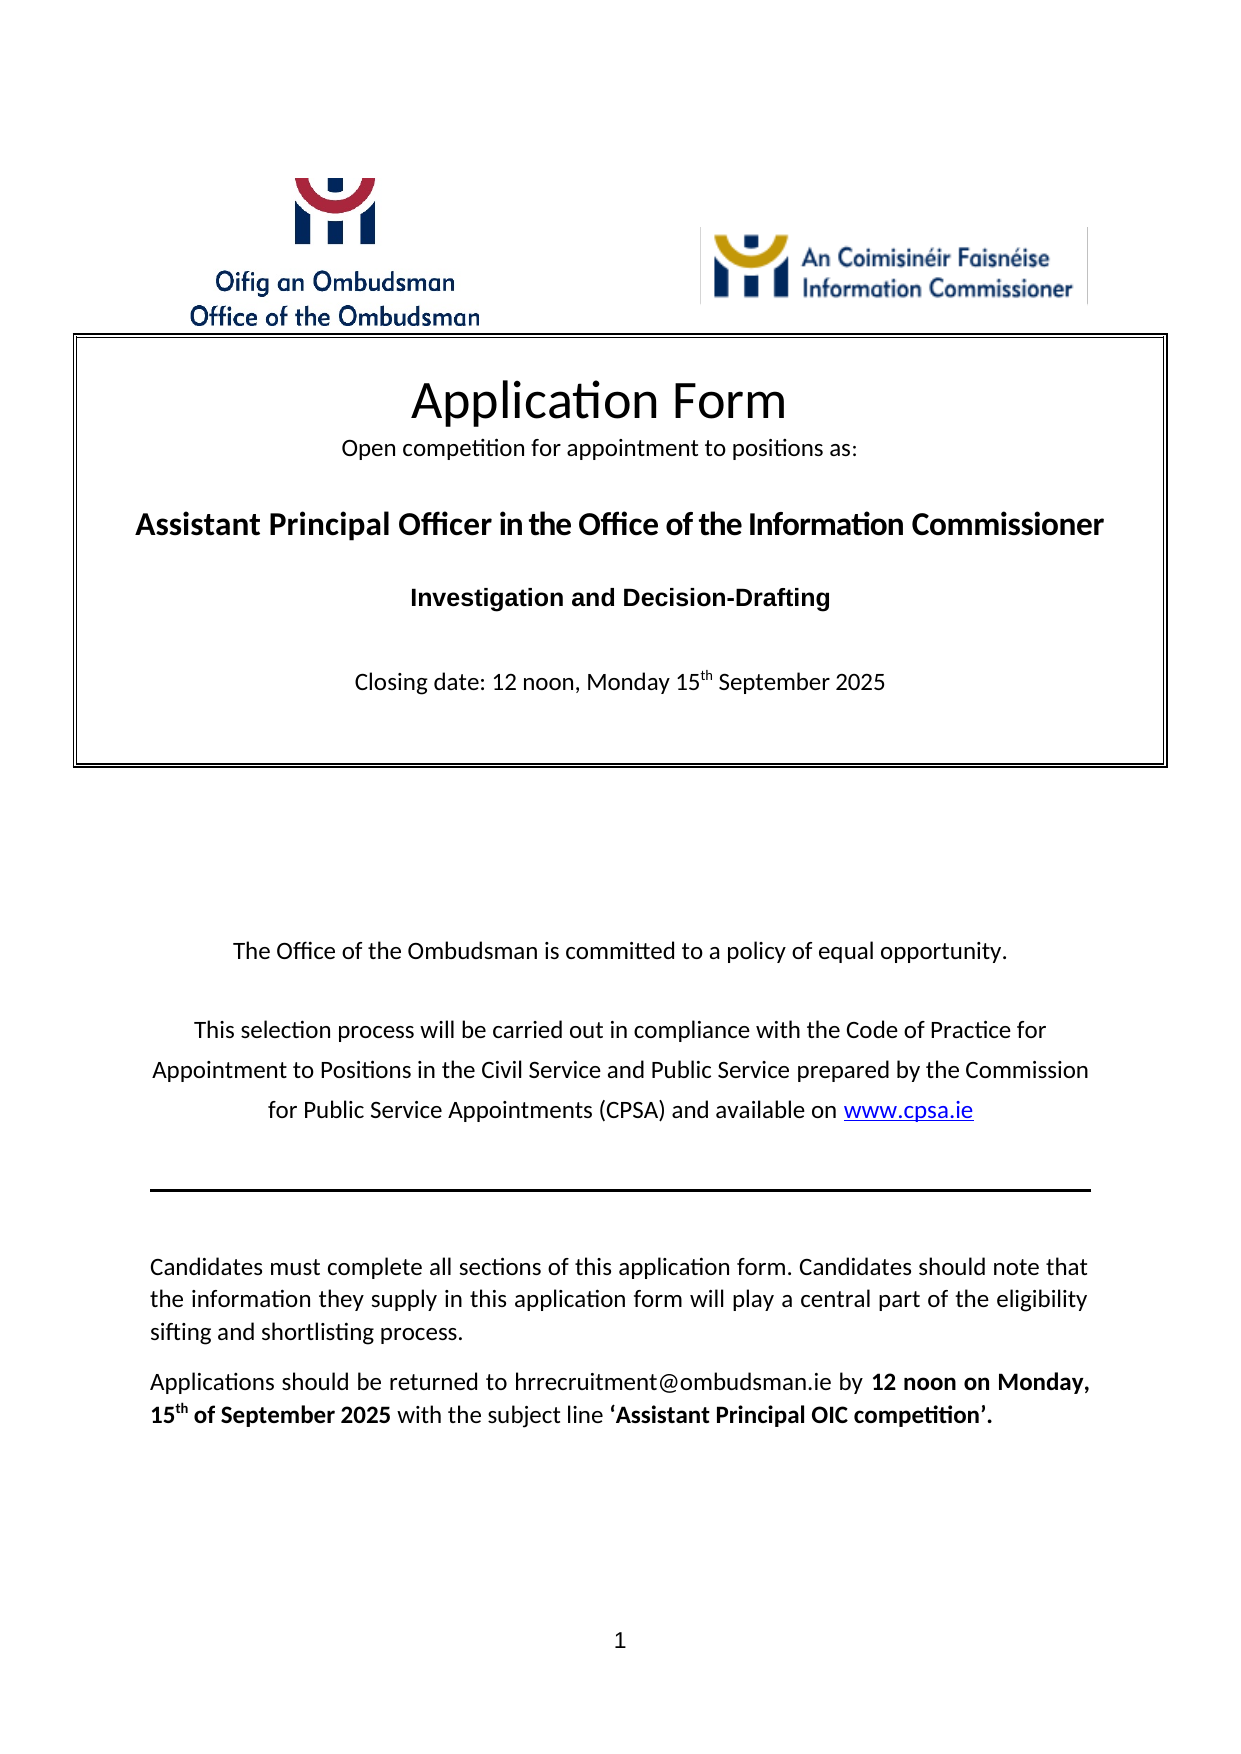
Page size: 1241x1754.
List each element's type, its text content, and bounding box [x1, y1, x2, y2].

picture [190, 178, 479, 326]
text Candidates must complete all sections of this application form. Candidates should note that the information they supply in this application form will play a central part of the eligibility sifting and shortlisting process. [150, 1251, 1090, 1347]
text Applications should be returned to hrrecruitment@ombudsman.ie by 12 noon on Monday, 15th of September 2025 with the subject line ‘Assistant Principal OIC competition’. [150, 1366, 1090, 1429]
picture [699, 227, 1091, 306]
table_header Application Form Open competition for appointment to positions as: Assistant Principal Officer in the Office of the Information Commissioner Investigation and Decision-Drafting Closing date: 12 noon, Monday 15th September 2025 [77, 338, 1163, 763]
text This selection process will be carried out in compliance with the Code of Practice for Appointment to Positions in the Civil Service and Public Service prepared by the Commission for Public Service Appointments (CPSA) and available on www.cpsa.ie [150, 1015, 1091, 1189]
text The Office of the Ombudsman is committed to a policy of equal opportunity. [150, 936, 1091, 966]
